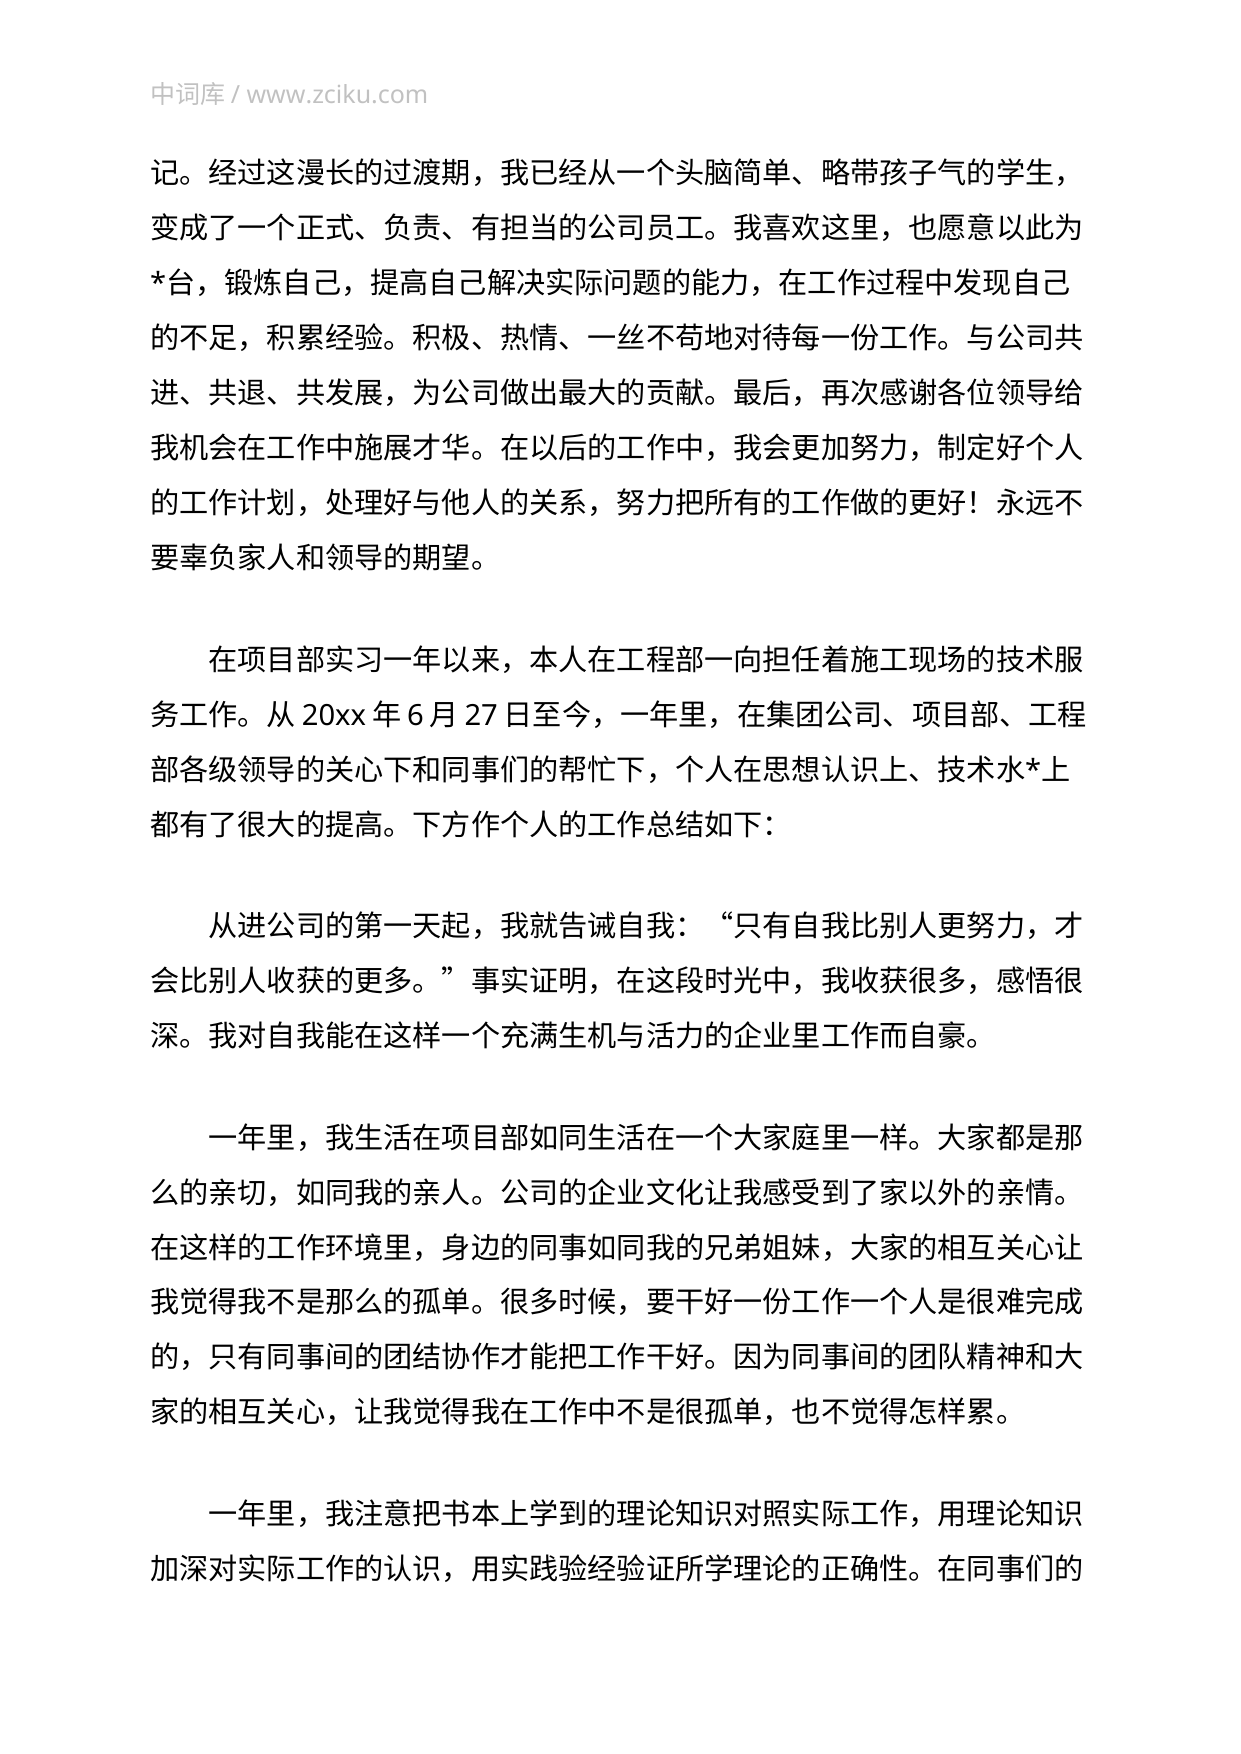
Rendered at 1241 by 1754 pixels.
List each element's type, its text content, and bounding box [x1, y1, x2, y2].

text 一年里，我生活在项目部如同生活在一个大家庭里一样。大家都是那么的亲切，如同我的亲人。公司的企业文化让我感受到了家以外的亲情。在这样的工作环境里，身边的同事如同我的兄弟姐妹，大家的相互关心让我觉得我不是那么的孤单。很多时候，要干好一份工作一个人是很难完成的，只有同事间的团结协作才能把工作干好。因为同事间的团队精神和大家的相互关心，让我觉得我在工作中不是很孤单，也不觉得怎样累。 [150, 1114, 1090, 1431]
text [150, 1491, 1090, 1588]
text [150, 150, 1090, 577]
text 从进公司的第一天起，我就告诫自我：“只有自我比别人更努力，才会比别人收获的更多。”事实证明，在这段时光中，我收获很多，感悟很深。我对自我能在这样一个充满生机与活力的企业里工作而自豪。 [150, 903, 1090, 1055]
text 在项目部实习一年以来，本人在工程部一向担任着施工现场的技术服务工作。从20xx年6月27日至今，一年里，在集团公司、项目部、工程部各级领导的关心下和同事们的帮忙下，个人在思想认识上、技术水*上都有了很大的提高。下方作个人的工作总结如下： [150, 636, 1090, 843]
